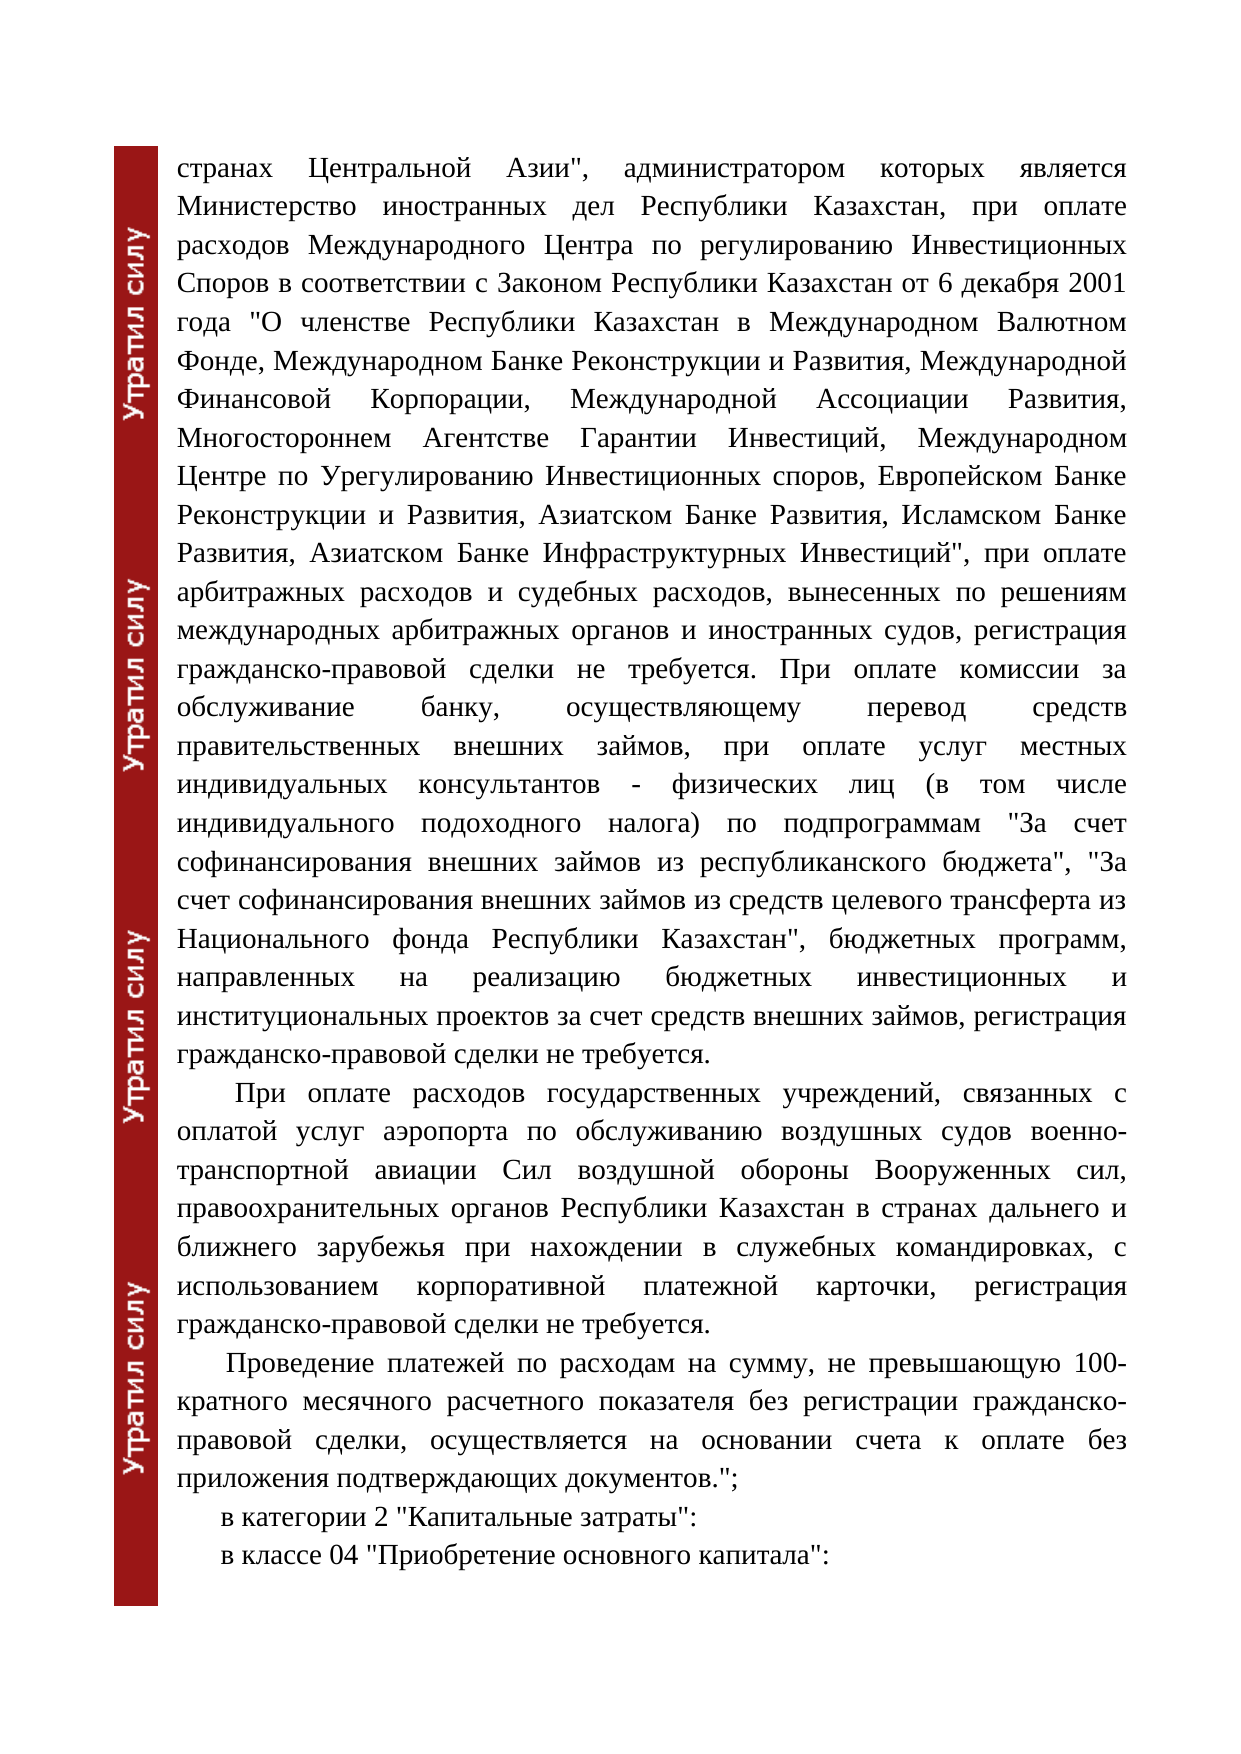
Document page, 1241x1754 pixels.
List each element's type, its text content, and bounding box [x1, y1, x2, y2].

picture [114, 1571, 158, 1606]
picture [114, 1494, 158, 1499]
picture [114, 1532, 158, 1537]
text в категории 2 "Капитальные затраты": [112, 1499, 1128, 1532]
picture [114, 1070, 158, 1075]
picture [114, 1340, 158, 1345]
text в классе 04 "Приобретение основного капитала": [112, 1537, 1128, 1571]
text Проведение платежей по расходам на сумму, не превышающую 100-кратного месячного расчетного показателя без регистрации гражданско-правовой сделки, осуществляется на основании счета к оплате без приложения подтверждающих документов."; [112, 1345, 1128, 1494]
text При оплате расходов государственных учреждений, связанных с оплатой услуг аэропорта по обслуживанию воздушных судов военно-транспортной авиации Сил воздушной обороны Вооруженных сил, правоохранительных органов Республики Казахстан в странах дальнего и ближнего зарубежья при нахождении в служебных командировках, с использованием корпоративной платежной карточки, регистрация гражданско-правовой сделки не требуется. [112, 1075, 1128, 1340]
picture [114, 146, 158, 150]
